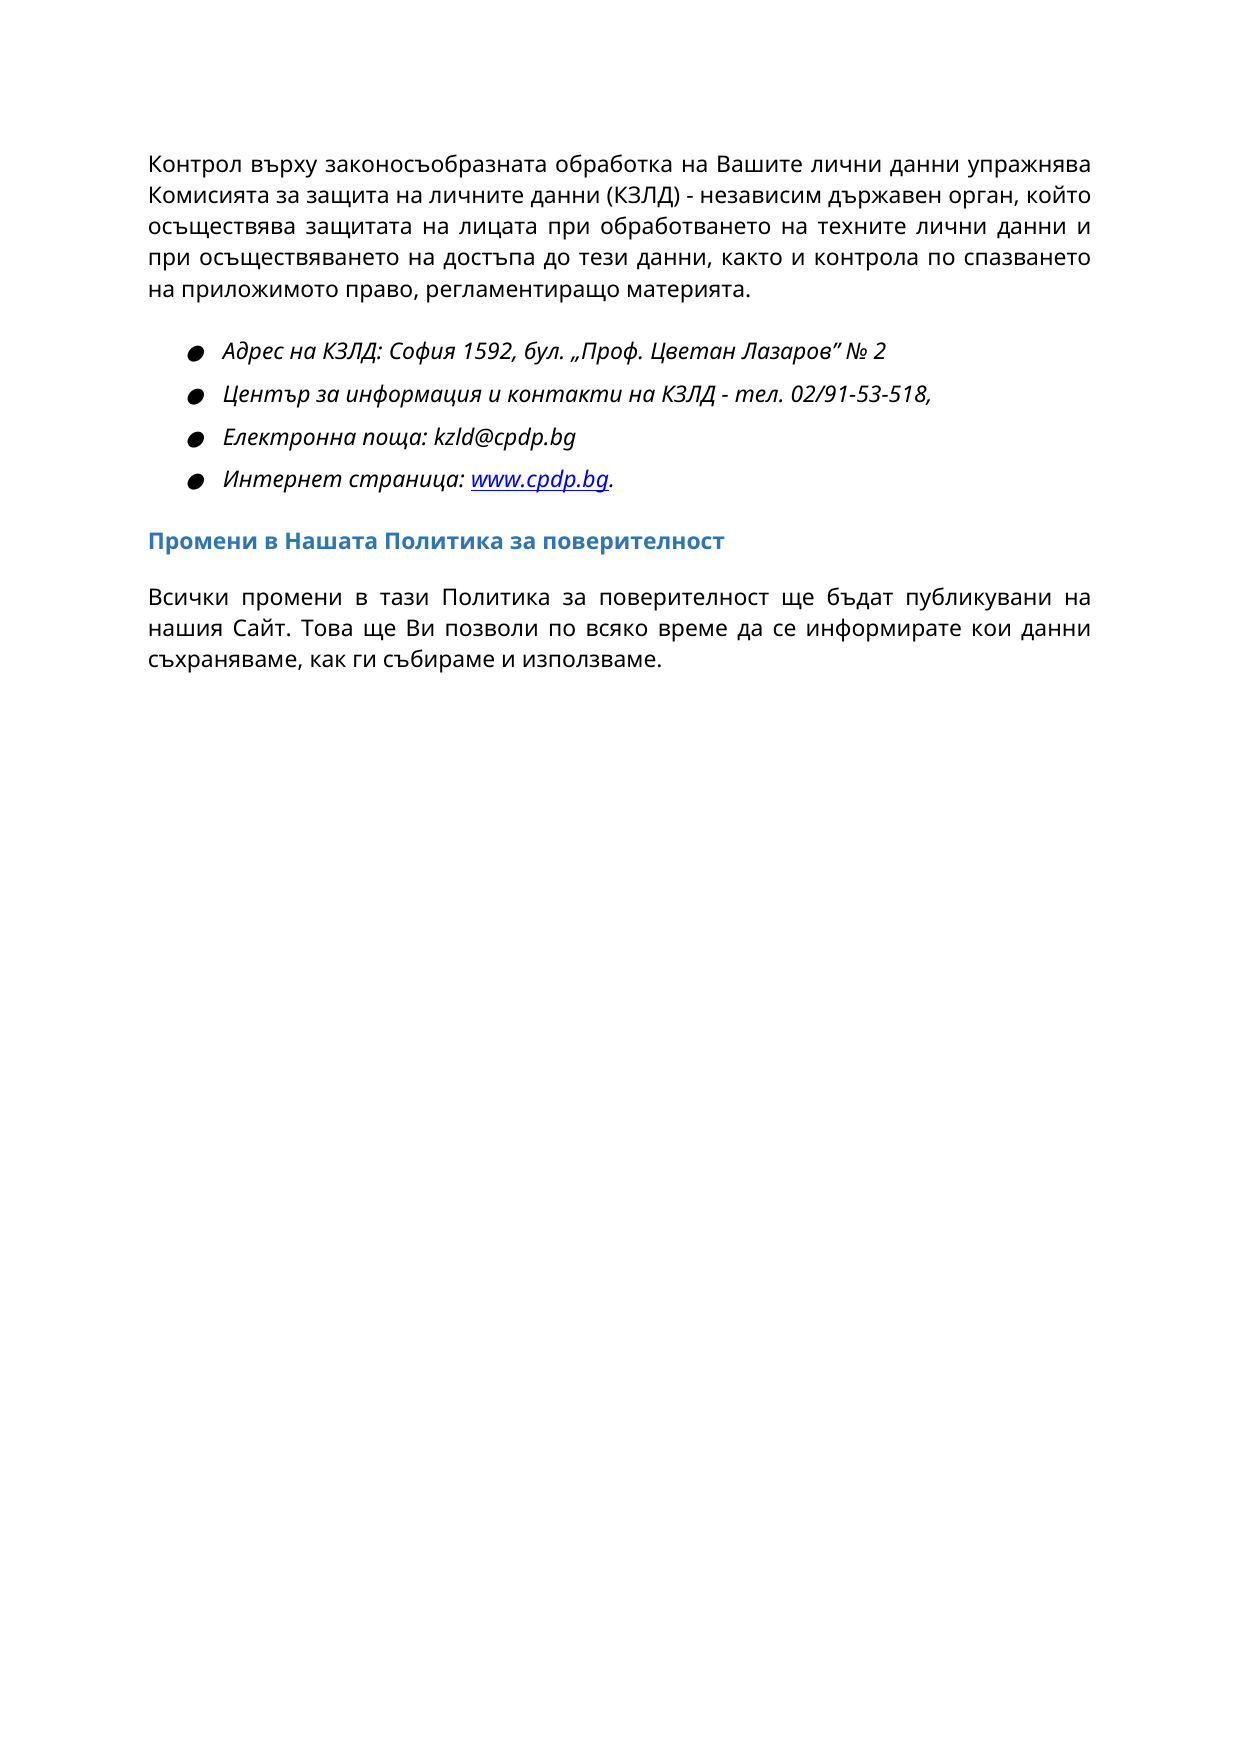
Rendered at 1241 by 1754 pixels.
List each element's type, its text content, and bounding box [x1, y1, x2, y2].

text Промени в Нашата Политика за поверителност [148, 525, 1093, 556]
text Всички промени в тази Политика за поверителност ще бъдат публикувани на нашия Сайт. Това ще Ви позволи по всяко време да се информирате кои данни съхраняваме, как ги събираме и използваме. [148, 581, 1093, 675]
list Електронна поща: kzld@cpdp.bg [185, 414, 1093, 457]
list Интернет страница: www.cpdp.bg. [185, 457, 1093, 500]
text Контрол върху законосъобразната обработка на Вашите лични данни упражнява Комисията за защита на личните данни (КЗЛД) - независим държавен орган, който осъществява защитата на лицата при обработването на техните лични данни и при осъществяването на достъпа до тези данни, както и контрола по спазването на приложимото право, регламентиращо материята. [148, 148, 1093, 304]
list Център за информация и контакти на КЗЛД - тел. 02/91-53-518, [185, 372, 1093, 414]
list Адрес на КЗЛД: София 1592, бул. „Проф. Цветан Лазаров” № 2 [185, 329, 1093, 372]
